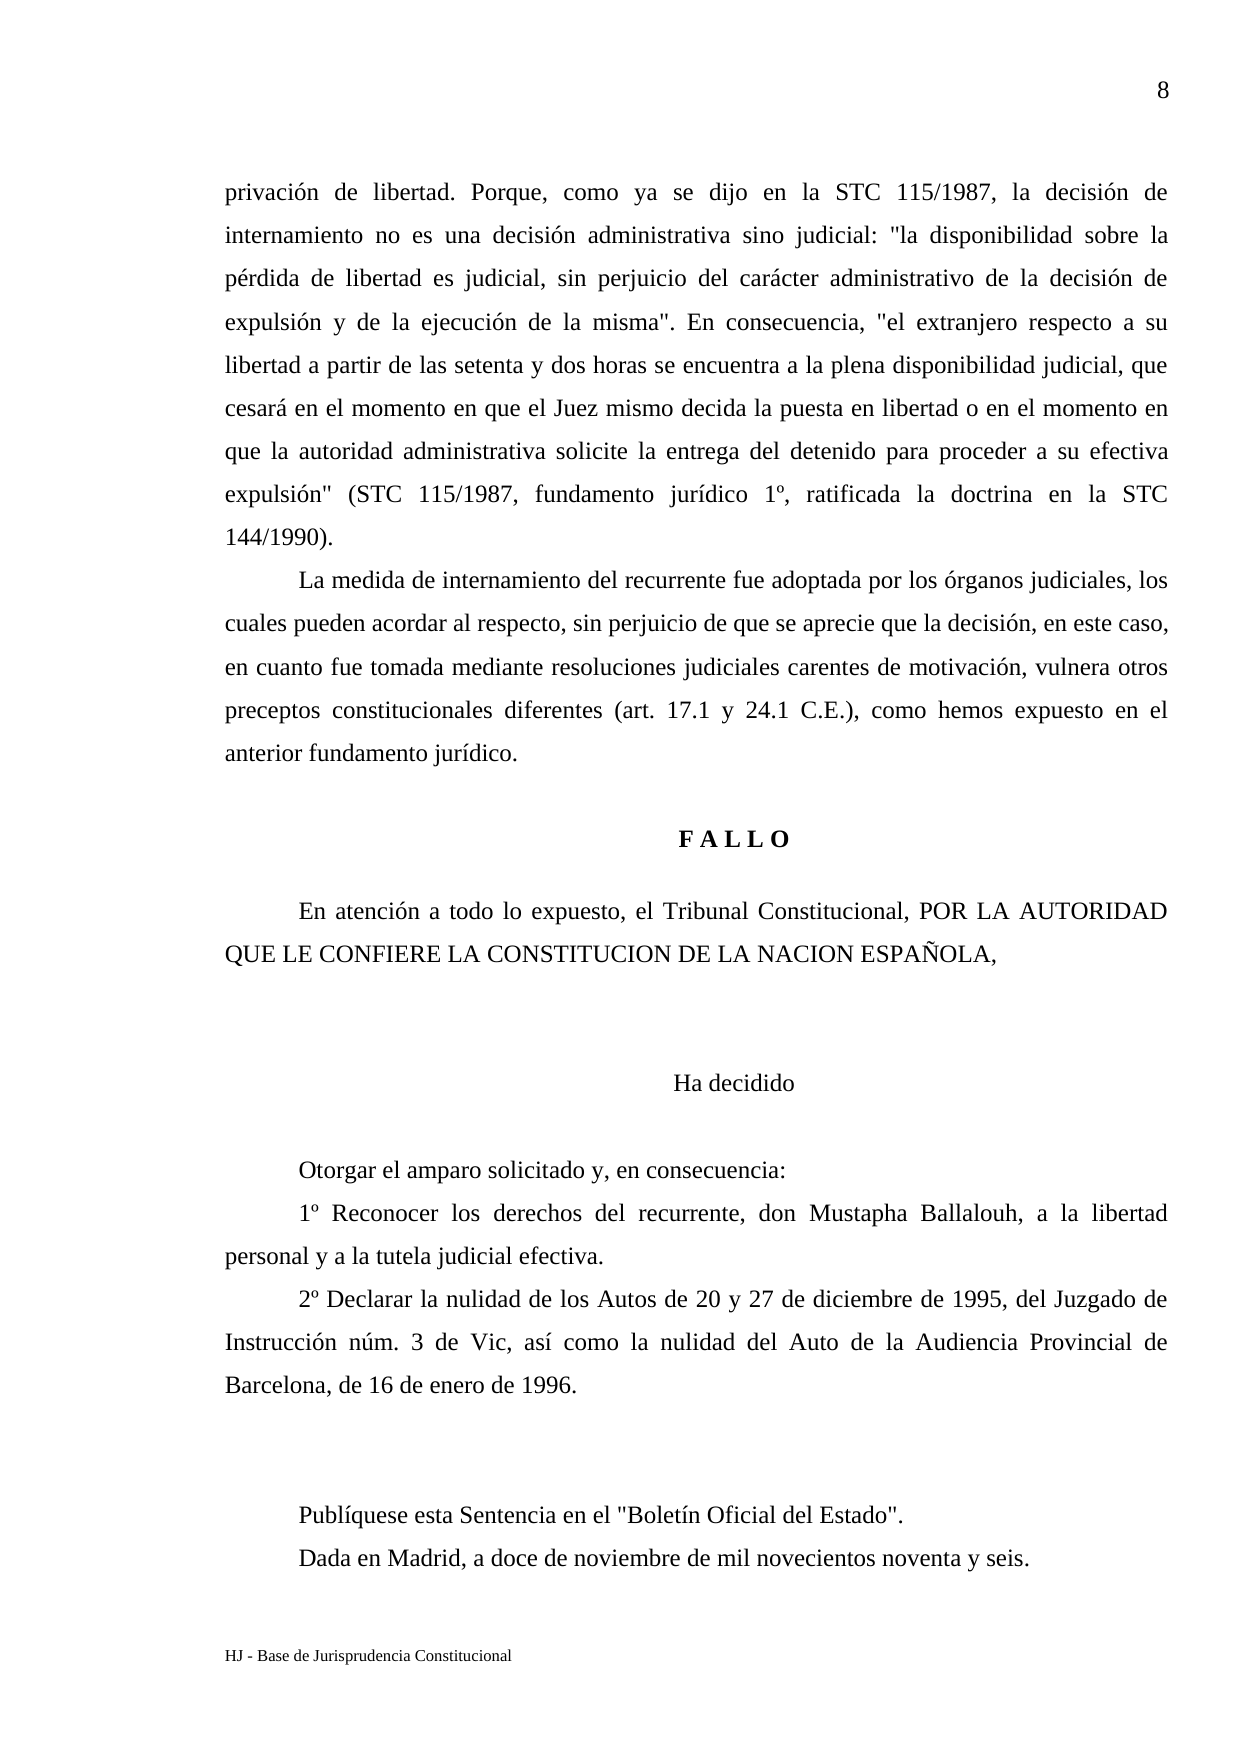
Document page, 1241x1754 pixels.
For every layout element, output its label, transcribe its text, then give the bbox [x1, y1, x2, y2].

text En atención a todo lo expuesto, el Tribunal Constitucional, POR LA AUTORIDAD QUE LE CONFIERE LA CONSTITUCION DE LA NACION ESPAÑOLA, [224, 896, 1169, 968]
text 1º Reconocer los derechos del recurrente, don Mustapha Ballalouh, a la libertad personal y a la tutela judicial efectiva. [224, 1198, 1169, 1270]
subtitle F A L L O [224, 824, 1169, 853]
text Publíquese esta Sentencia en el "Boletín Oficial del Estado". [224, 1500, 1169, 1528]
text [224, 177, 1169, 551]
text Otorgar el amparo solicitado y, en consecuencia: [224, 1155, 1169, 1183]
text Dada en Madrid, a doce de noviembre de mil novecientos noventa y seis. [224, 1543, 1169, 1572]
text 2º Declarar la nulidad de los Autos de 20 y 27 de diciembre de 1995, del Juzgado de Instrucción núm. 3 de Vic, así como la nulidad del Auto de la Audiencia Provincial de Barcelona, de 16 de enero de 1996. [224, 1284, 1169, 1399]
text La medida de internamiento del recurrente fue adoptada por los órganos judiciales, los cuales pueden acordar al respecto, sin perjuicio de que se aprecie que la decisión, en este caso, en cuanto fue tomada mediante resoluciones judiciales carentes de motivación, vulnera otros preceptos constitucionales diferentes (art. 17.1 y 24.1 C.E.), como hemos expuesto en el anterior fundamento jurídico. [224, 565, 1169, 767]
text Ha decidido [224, 1068, 1169, 1097]
